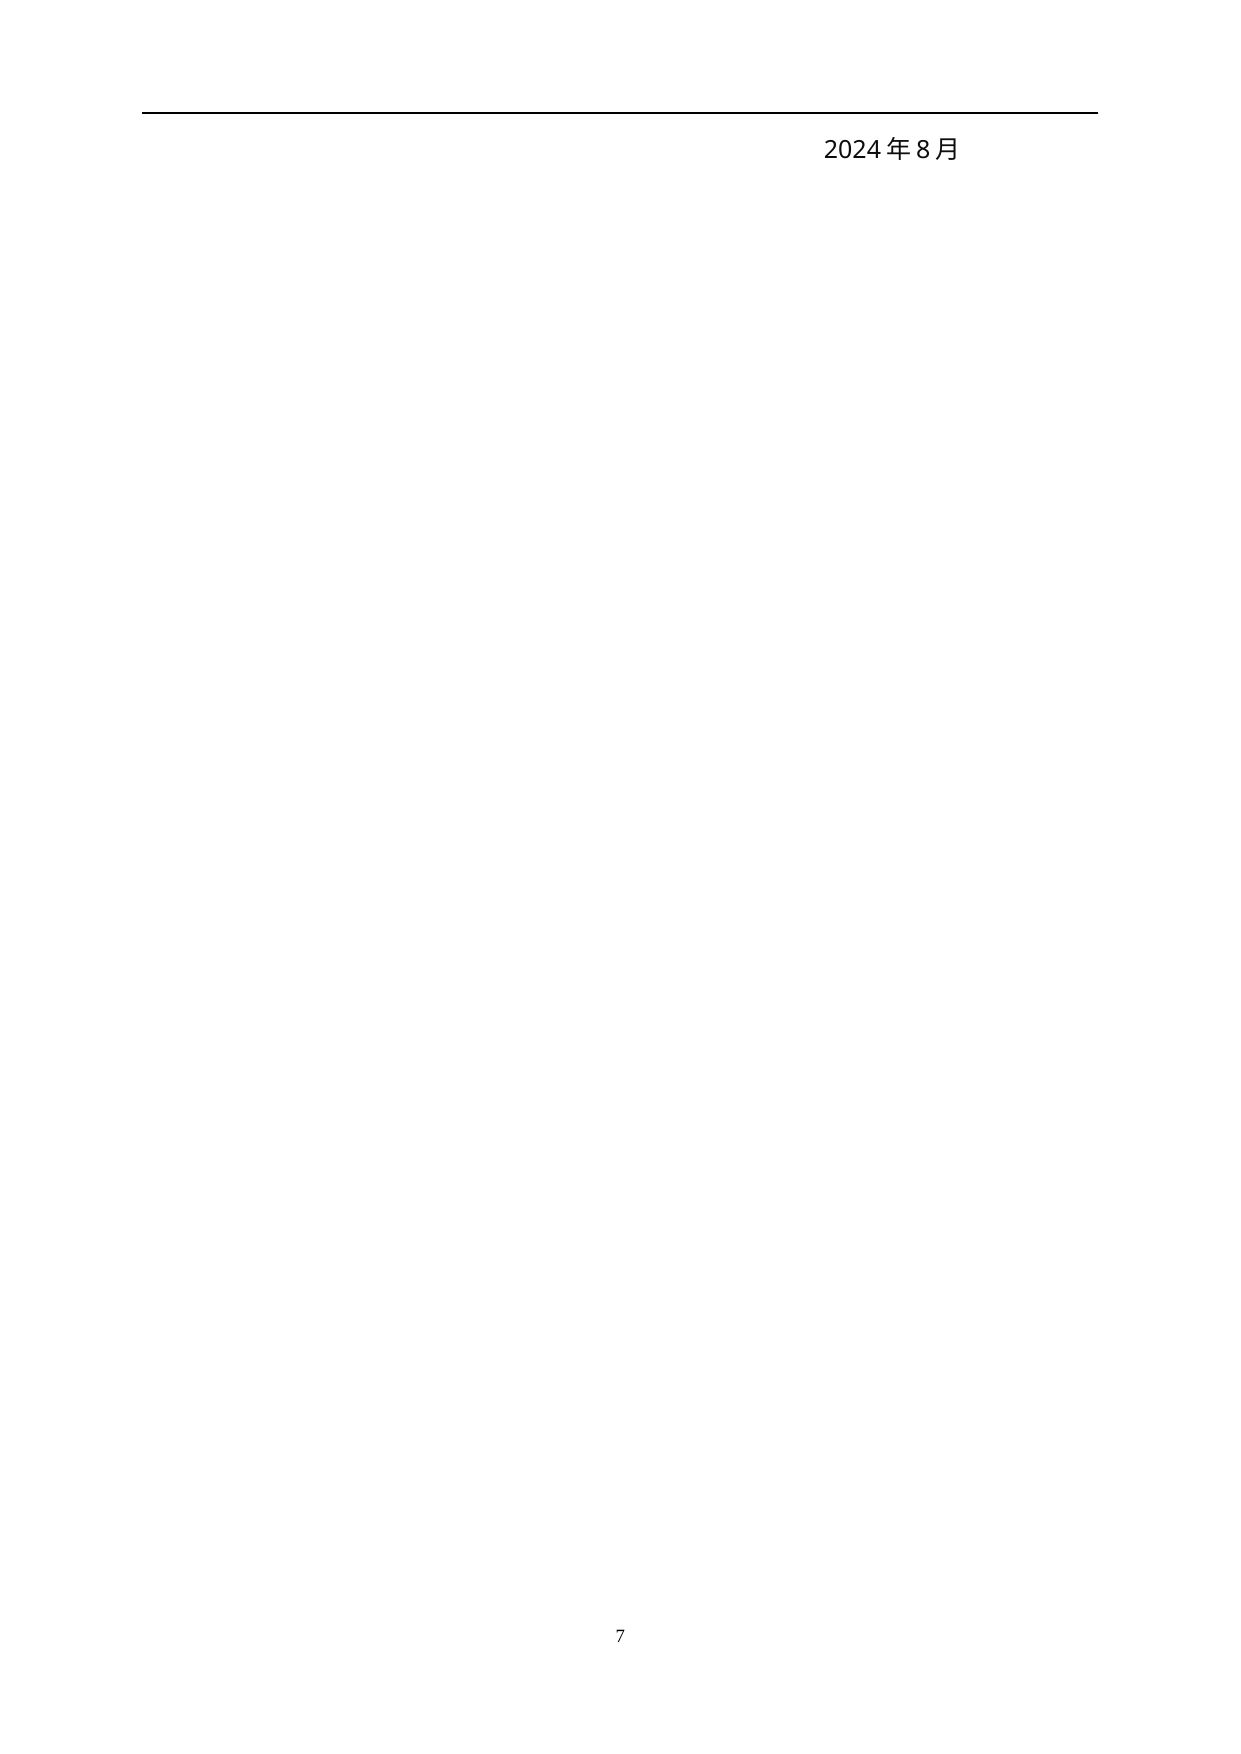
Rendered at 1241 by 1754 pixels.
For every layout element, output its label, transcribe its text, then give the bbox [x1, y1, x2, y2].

text 2024年8月 第二章 招标需求 [167, 130, 1098, 166]
